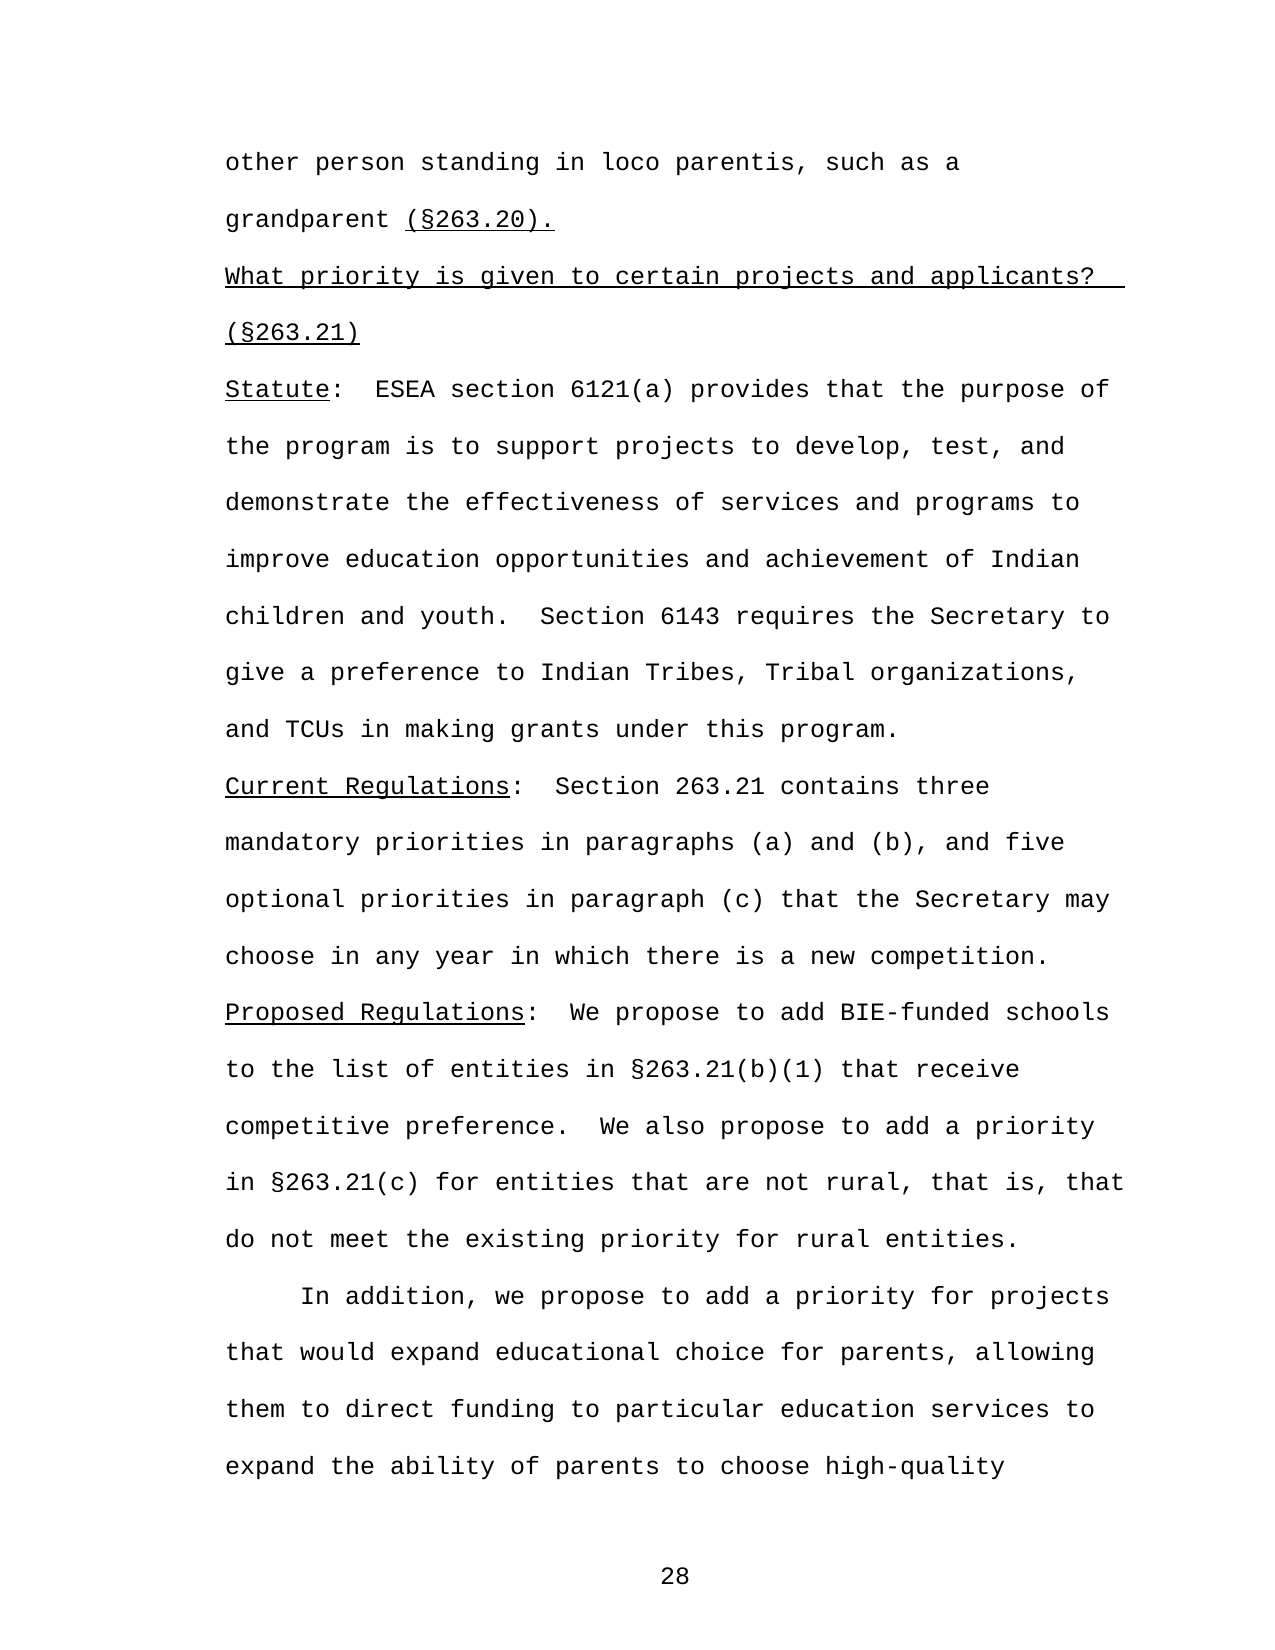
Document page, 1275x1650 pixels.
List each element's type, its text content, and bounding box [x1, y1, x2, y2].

text Current Regulations: Section 263.21 contains three mandatory priorities in paragraphs (a) and (b), and five optional priorities in paragraph (c) that the Secretary may choose in any year in which there is a new competition. [225, 773, 1125, 972]
text Proposed Regulations: We propose to add BIE-funded schools to the list of entities in §263.21(b)(1) that receive competitive preference. We also propose to add a priority in §263.21(c) for entities that are not rural, that is, that do not meet the existing priority for rural entities. [225, 1000, 1125, 1255]
text What priority is given to certain projects and applicants? (§263.21) [225, 288, 1125, 348]
text What priority is given to certain projects and applicants? (§263.21) [225, 263, 1125, 286]
text Statute: ESEA section 6121(a) provides that the purpose of the program is to support projects to develop, test, and demonstrate the effectiveness of services and programs to improve education opportunities and achievement of Indian children and youth. Section 6143 requires the Secretary to give a preference to Indian Tribes, Tribal organizations, and TCUs in making grants under this program. [225, 377, 1125, 745]
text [225, 150, 1125, 235]
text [225, 1283, 1125, 1482]
